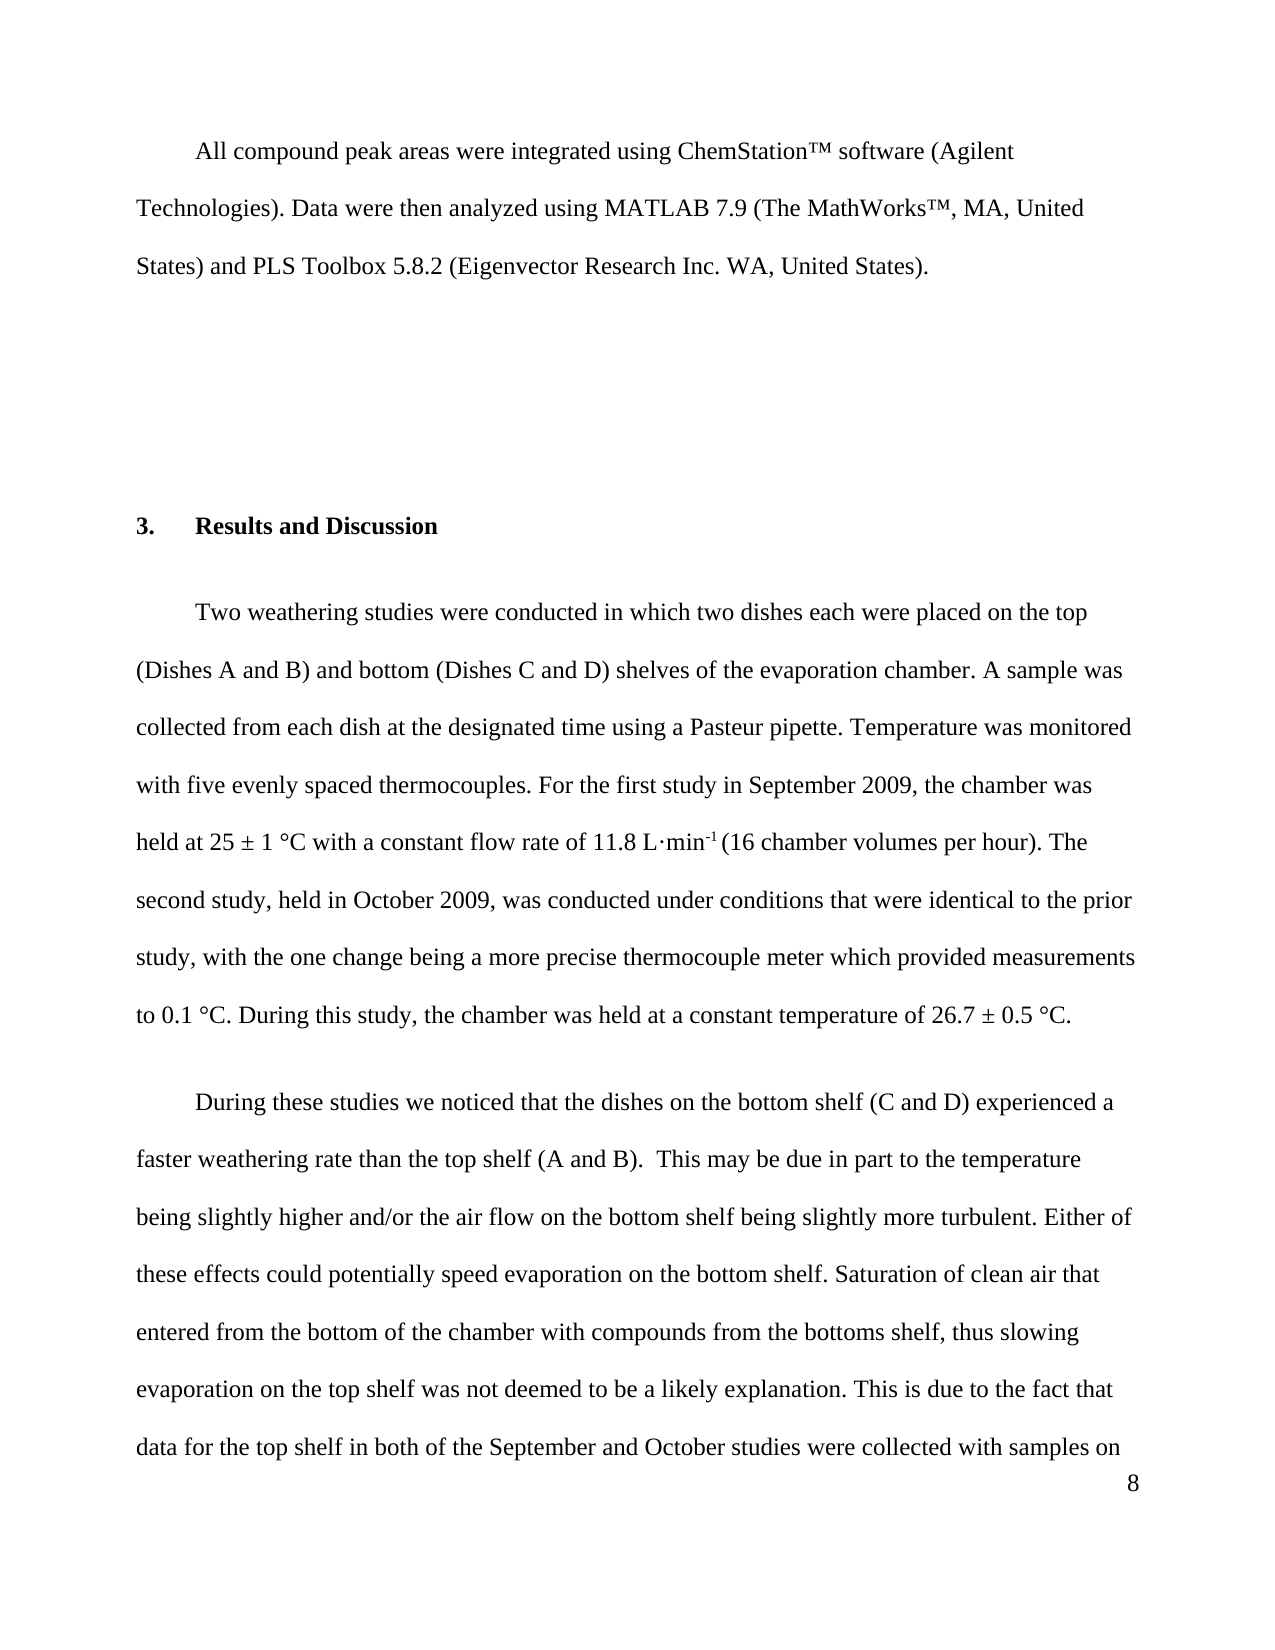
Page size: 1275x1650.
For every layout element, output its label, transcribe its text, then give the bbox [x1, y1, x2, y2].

list Results and Discussion [136, 511, 1139, 539]
text Two weathering studies were conducted in which dishes were placed on evaporation chamber. A sample was collected from each dish at the designated time using a Pasteur pipette. Temperature was monitored with five evenly spaced thermocouples. For the first study in September 2009, the chamber was held at 25 ± 1 °C with a constant flow rate of 11.8 L·min-1 (16 chamber volumes per hour). The second study, held in October 2009, was conducted under conditions that were identical to the prior study, with the one change being a more precise thermocouple meter which provided measurements to 0.1 °C. During this study, the chamber was held at a constant temperature of 26.7 ± 0.5 °C. [136, 597, 1139, 1029]
text All compound peak areas were integrated using ChemStation™ software (Agilent Technologies). Data were then analyzed using MATLAB 7.9 (The MathWorks™, MA, United States) and PLS Toolbox 5.8.2 (Eigenvector Research Inc. WA, United States). [136, 136, 1139, 279]
